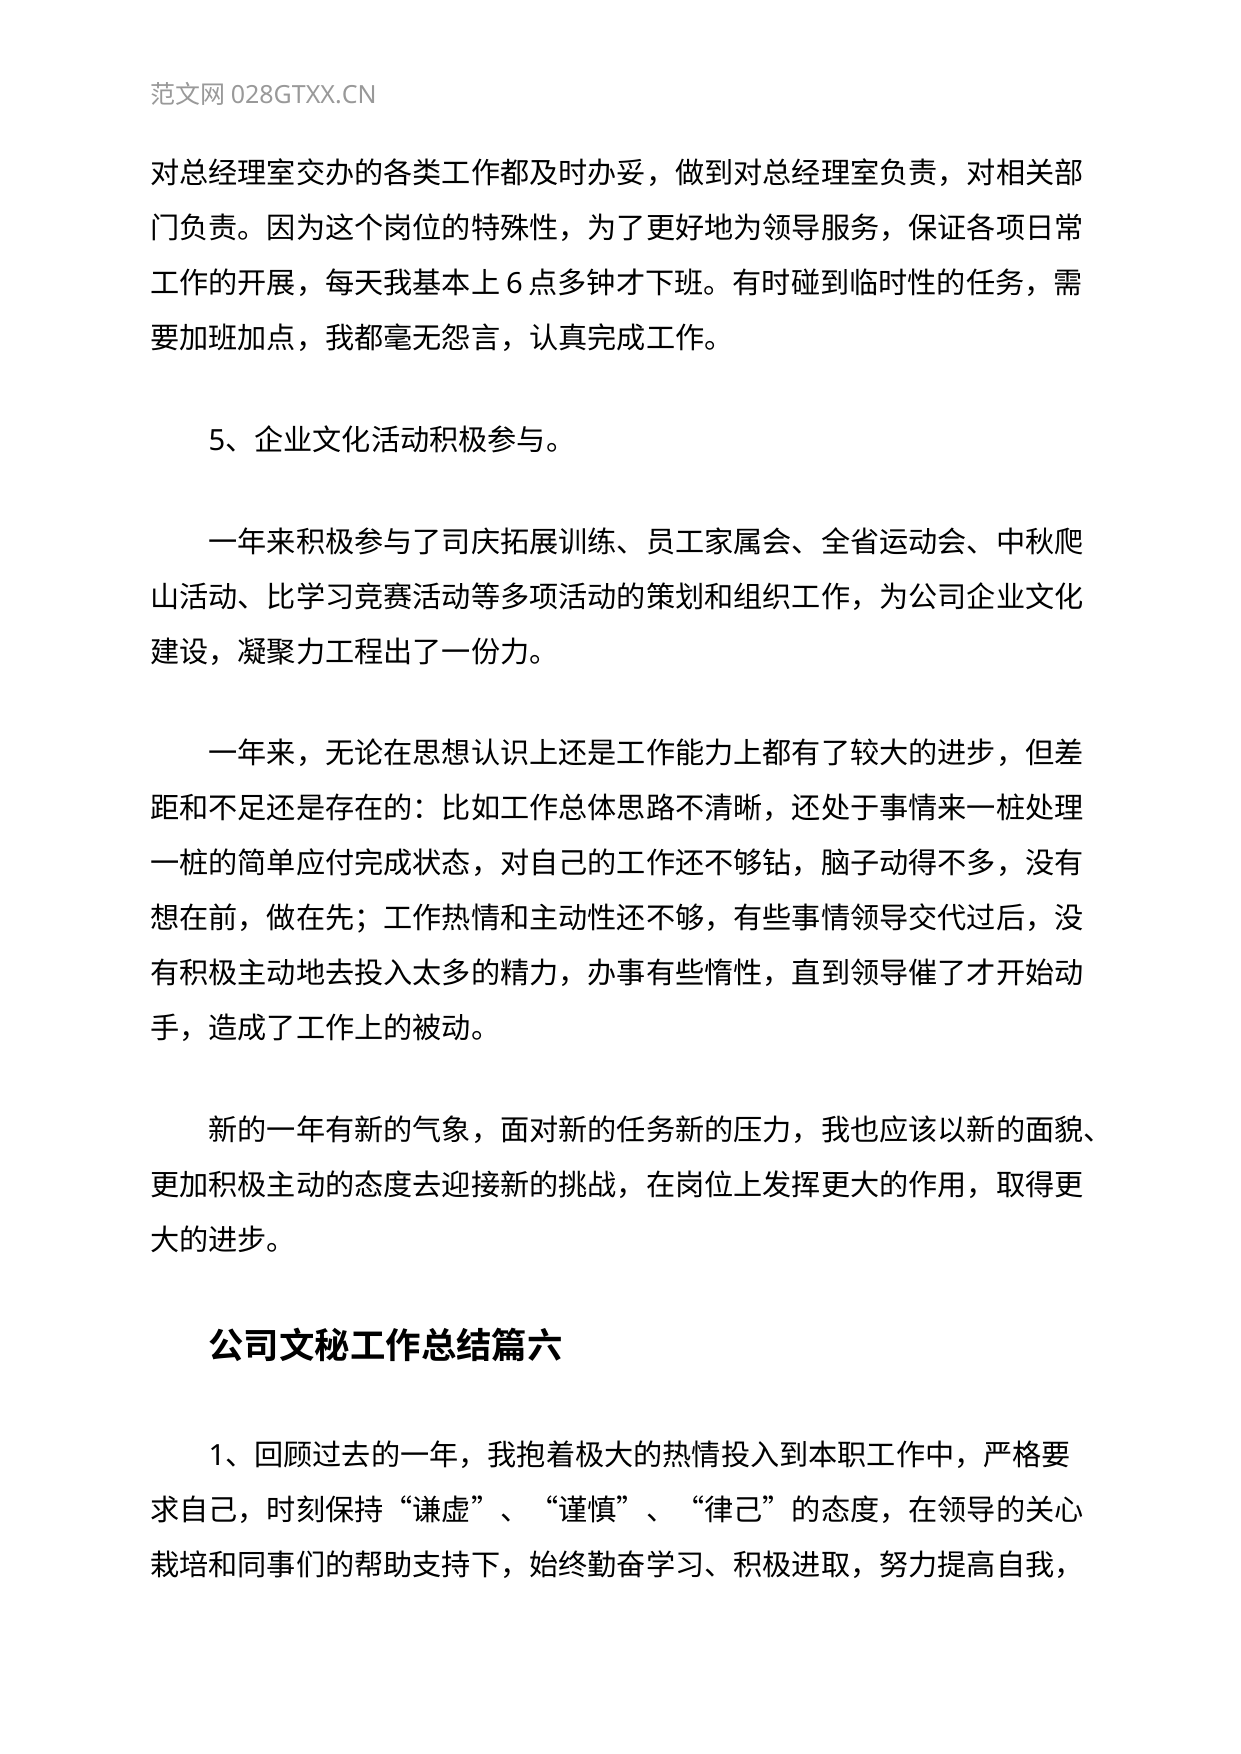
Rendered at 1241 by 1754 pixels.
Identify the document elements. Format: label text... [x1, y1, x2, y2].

text 公司文秘工作总结篇六 [150, 1318, 1090, 1369]
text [150, 1431, 1090, 1583]
text 一年来积极参与了司庆拓展训练、员工家属会、全省运动会、中秋爬山活动、比学习竞赛活动等多项活动的策划和组织工作，为公司企业文化建设，凝聚力工程出了一份力。 [150, 518, 1090, 671]
text 5、企业文化活动积极参与。 [150, 417, 1090, 459]
text 新的一年有新的气象，面对新的任务新的压力，我也应该以新的面貌、更加积极主动的态度去迎接新的挑战，在岗位上发挥更大的作用，取得更大的进步。 [150, 1106, 1090, 1258]
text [150, 150, 1090, 357]
text 一年来，无论在思想认识上还是工作能力上都有了较大的进步，但差距和不足还是存在的：比如工作总体思路不清晰，还处于事情来一桩处理一桩的简单应付完成状态，对自己的工作还不够钻，脑子动得不多，没有想在前，做在先；工作热情和主动性还不够，有些事情领导交代过后，没有积极主动地去投入太多的精力，办事有些惰性，直到领导催了才开始动手，造成了工作上的被动。 [150, 730, 1090, 1047]
